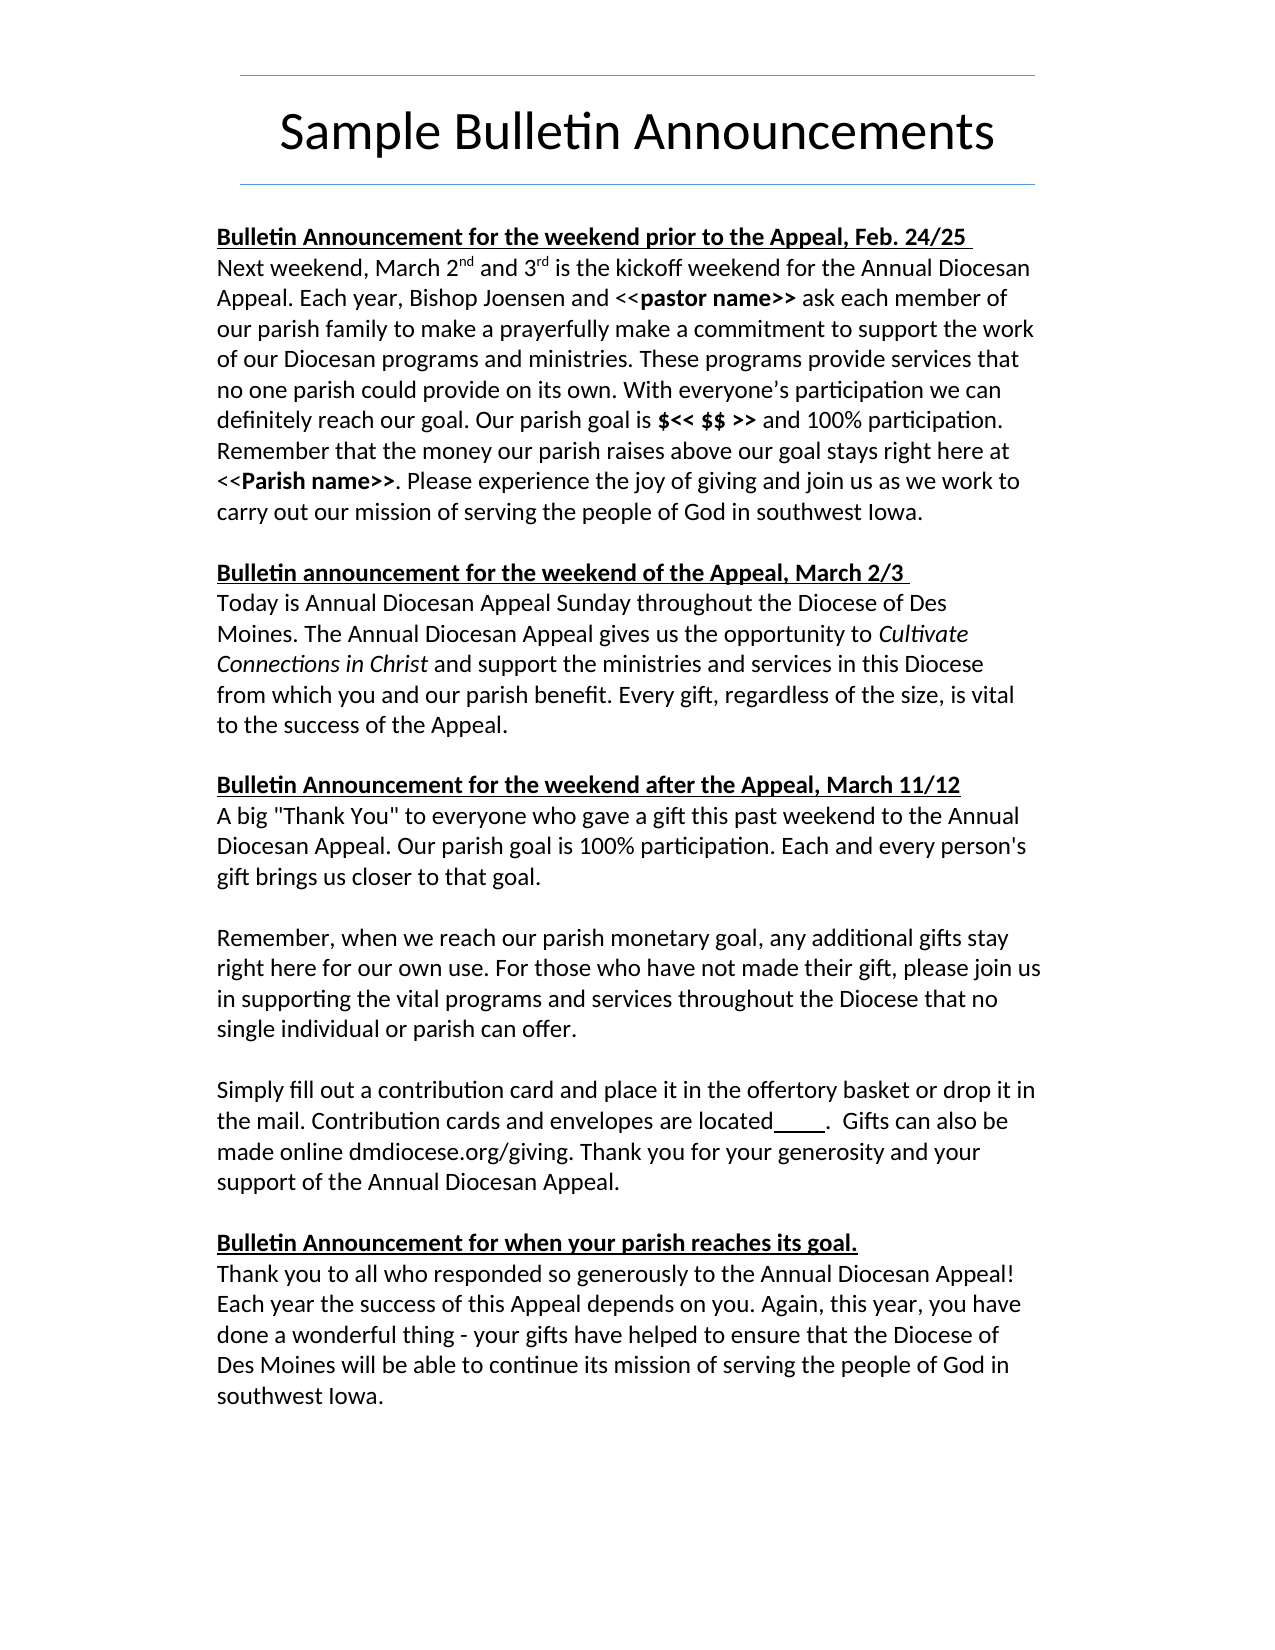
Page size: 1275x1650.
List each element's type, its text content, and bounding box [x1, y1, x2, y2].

text Today is Annual Diocesan Appeal Sunday throughout the Diocese of Des Moines. The Annual Diocesan Appeal gives us the opportunity to Cultivate Connections in Christ and support the ministries and services in this Diocese from which you and our parish benefit. Every gift, regardless of the size, is vital to the success of the Appeal. [217, 587, 1030, 740]
text Thank you to all who responded so generously to the Annual Diocesan Appeal! Each year the success of this Appeal depends on you. Again, this year, you have done a wonderful thing - your gifts have helped to ensure that the Diocese of Des Moines will be able to continue its mission of serving the people of God in southwest Iowa. [217, 1258, 1039, 1410]
text Next weekend, March 2nd and 3rd is the kickoff weekend for the Annual Diocesan Appeal. Each year, Bishop Joensen and <<pastor name>> ask each member of our parish family to make a prayerfully make a commitment to support the work of our Diocesan programs and ministries. These programs provide services that no one parish could provide on its own. With everyone’s participation we can definitely reach our goal. Our parish goal is $<< $$ >> and 100% participation. Remember that the money our parish raises above our goal stays right here at <<Parish name>>. Please experience the joy of giving and join us as we work to carry out our mission of serving the people of God in southwest Iowa. [217, 252, 1046, 526]
text Remember, when we reach our parish monetary goal, any additional gifts stay right here for our own use. For those who have not made their gift, please join us in supporting the vital programs and services throughout the Diocese that no single individual or parish can offer. [217, 922, 1043, 1044]
subtitle Bulletin Announcement for when your parish reaches its goal. [217, 1227, 1125, 1258]
text Sample Bulletin Announcements [240, 76, 1035, 184]
text A big "Thank You" to everyone who gave a gift this past weekend to the Annual Diocesan Appeal. Our parish goal is 100% participation. Each and every person's gift brings us closer to that goal. [217, 800, 1043, 891]
subtitle Bulletin Announcement for the weekend after the Appeal, March 11/12 [217, 771, 1125, 800]
subtitle Bulletin announcement for the weekend of the Appeal, March 2/3 [217, 557, 1125, 587]
subtitle Bulletin Announcement for the weekend prior to the Appeal, Feb. 24/25 [217, 222, 1125, 252]
text Simply fill out a contribution card and place it in the offertory basket or drop it in the mail. Contribution cards and envelopes are located . Gifts can also be made online dmdiocese.org/giving. Thank you for your generosity and your support of the Annual Diocesan Appeal. [217, 1074, 1043, 1197]
